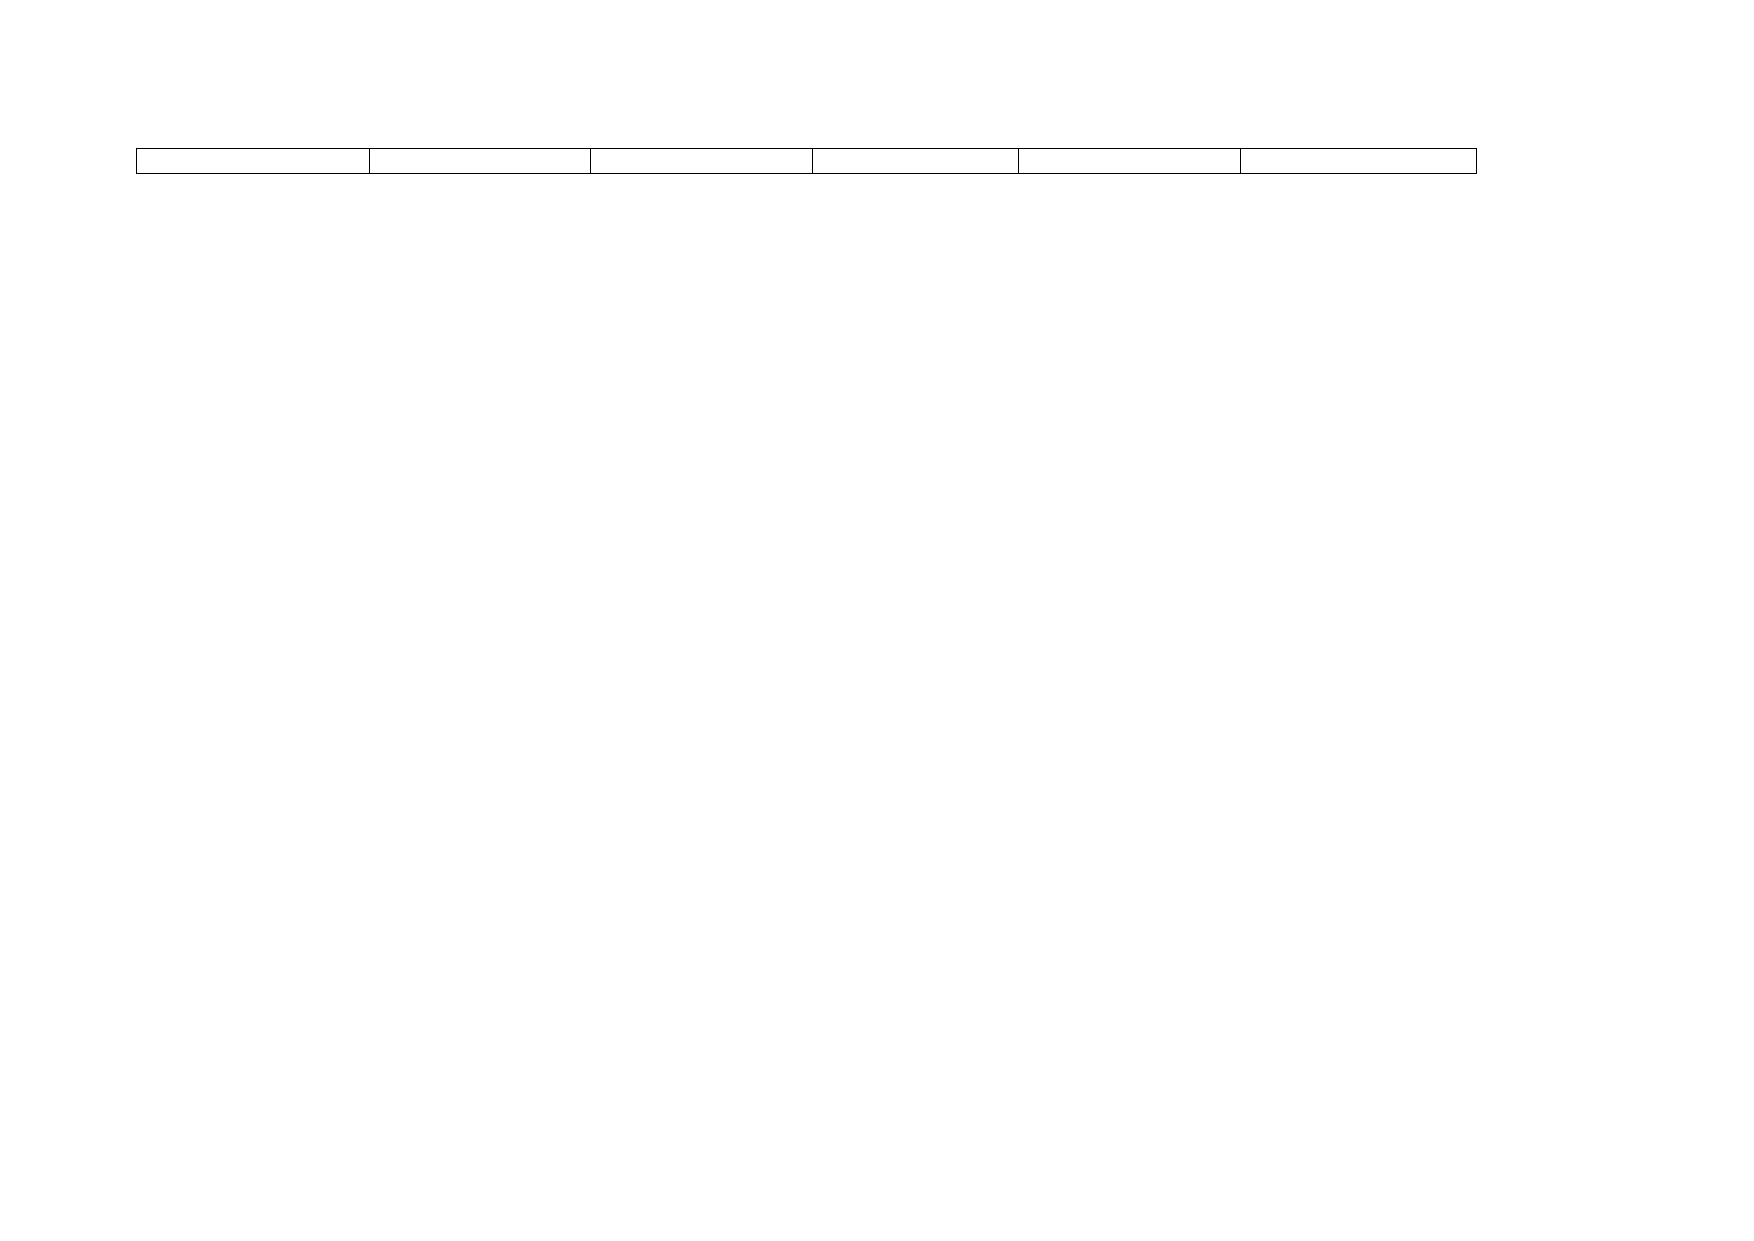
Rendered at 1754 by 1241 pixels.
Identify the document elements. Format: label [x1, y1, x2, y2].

table_cell [137, 149, 369, 173]
table_cell [1019, 149, 1240, 173]
table_cell [1241, 149, 1476, 173]
table_cell [813, 149, 1018, 173]
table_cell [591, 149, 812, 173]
table_cell [370, 149, 590, 173]
